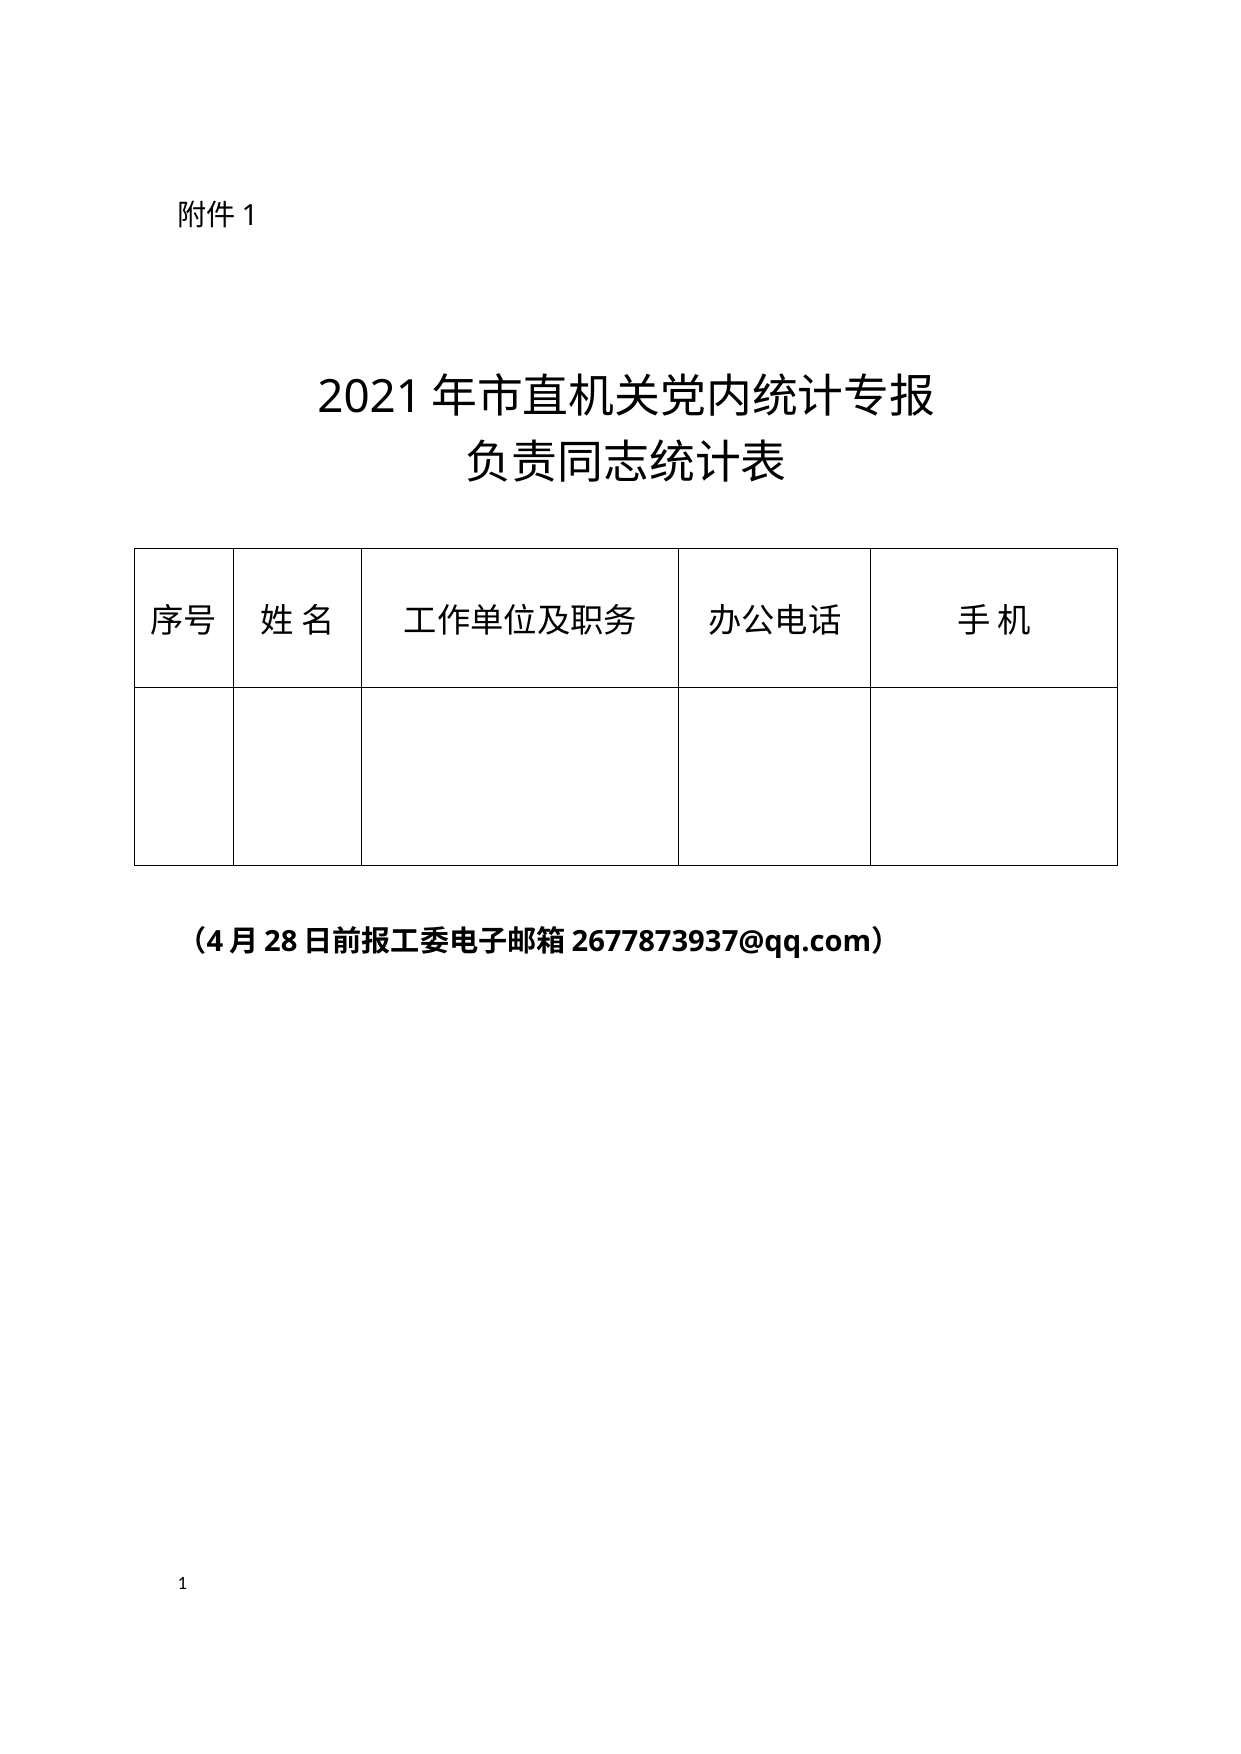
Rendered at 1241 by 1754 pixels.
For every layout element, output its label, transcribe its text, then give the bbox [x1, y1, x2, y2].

table_header 工作单位及职务 [362, 549, 678, 687]
table_cell [135, 688, 233, 865]
table_cell [679, 688, 870, 865]
table_cell [234, 688, 361, 865]
table_header 姓 名 [234, 549, 361, 687]
table_header 手 机 [871, 549, 1117, 687]
text 附件1 [177, 192, 1075, 234]
table_header 办公电话 [679, 549, 870, 687]
table_cell [362, 688, 678, 865]
text （4月28日前报工委电子邮箱2677873937@qq.com） [177, 918, 1075, 960]
text 2021年市直机关党内统计专报 [177, 359, 1075, 426]
text 负责同志统计表 [177, 426, 1075, 492]
table_cell [871, 688, 1117, 865]
table_header 序号 [135, 549, 233, 687]
